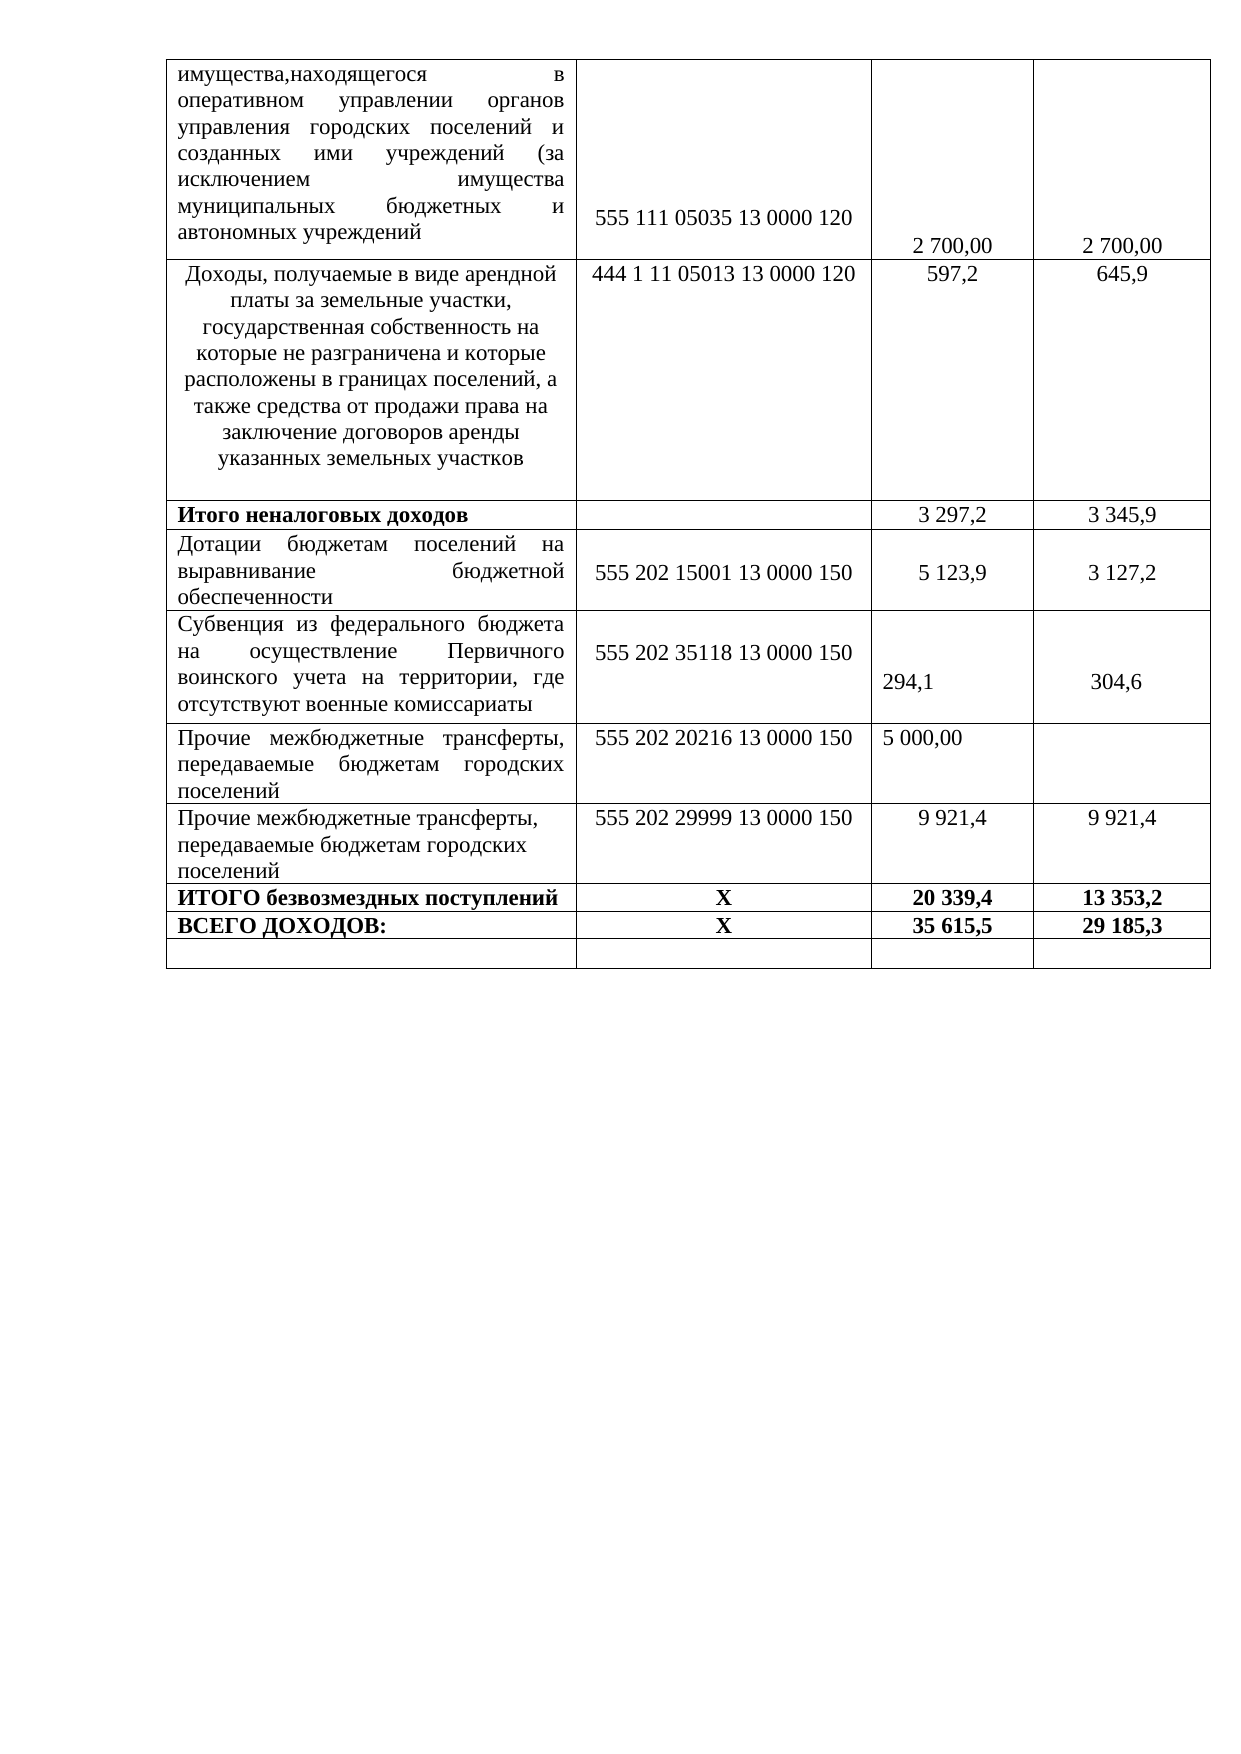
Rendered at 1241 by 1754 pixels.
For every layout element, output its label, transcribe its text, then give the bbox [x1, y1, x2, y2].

table_cell 5 123,9 [872, 530, 1033, 609]
table_cell 9 921,4 [872, 804, 1033, 883]
table_cell Х [577, 912, 871, 938]
table_cell 294,1 [872, 611, 1033, 723]
table_cell 444 1 11 05013 13 0000 120 [577, 260, 871, 499]
table_cell Х [577, 884, 871, 911]
table_cell Итого неналоговых доходов [167, 501, 576, 529]
table_cell 5 000,00 [872, 724, 1033, 803]
table_cell 9 921,4 [1034, 804, 1210, 883]
table_cell Дотации бюджетам поселений на выравнивание бюджетной обеспеченности [167, 530, 576, 609]
table_cell 2 700,00 [872, 60, 1033, 259]
table_cell [1034, 939, 1210, 968]
table_cell 597,2 [872, 260, 1033, 499]
table_cell 555 202 15001 13 0000 150 [577, 530, 871, 609]
table_cell 555 202 35118 13 0000 150 [577, 611, 871, 723]
table_cell Субвенция из федерального бюджета на осуществление Первичного воинского учета на территории, где отсутствуют военные комиссариаты [167, 611, 576, 723]
table_cell 3 345,9 [1034, 501, 1210, 529]
table_cell [577, 501, 871, 529]
table_cell 35 615,5 [872, 912, 1033, 938]
table_cell 29 185,3 [1034, 912, 1210, 938]
table_cell ИТОГО безвозмездных поступлений [167, 884, 576, 911]
table_cell 304,6 [1034, 611, 1210, 723]
table_cell 645,9 [1034, 260, 1210, 499]
table_cell ВСЕГО ДОХОДОВ: [167, 912, 576, 938]
table_cell [1034, 724, 1210, 803]
table_cell Прочие межбюджетные трансферты, передаваемые бюджетам городских поселений [167, 804, 576, 883]
table_cell Прочие межбюджетные трансферты, передаваемые бюджетам городских поселений [167, 724, 576, 803]
table_cell Доходы, получаемые в виде арендной платы за земельные участки, государственная собственность на которые не разграничена и которые расположены в границах поселений, а также средства от продажи права на заключение договоров аренды указанных земельных участков [167, 260, 576, 499]
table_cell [167, 60, 576, 259]
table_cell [577, 60, 871, 259]
table_cell 3 297,2 [872, 501, 1033, 529]
table_cell 20 339,4 [872, 884, 1033, 911]
table_cell [577, 939, 871, 968]
table_cell 3 127,2 [1034, 530, 1210, 609]
table_cell 555 202 29999 13 0000 150 [577, 804, 871, 883]
table_cell 13 353,2 [1034, 884, 1210, 911]
table_cell 555 202 20216 13 0000 150 [577, 724, 871, 803]
table_cell 2 700,00 [1034, 60, 1210, 259]
table_cell [167, 939, 576, 968]
table_cell [872, 939, 1033, 968]
